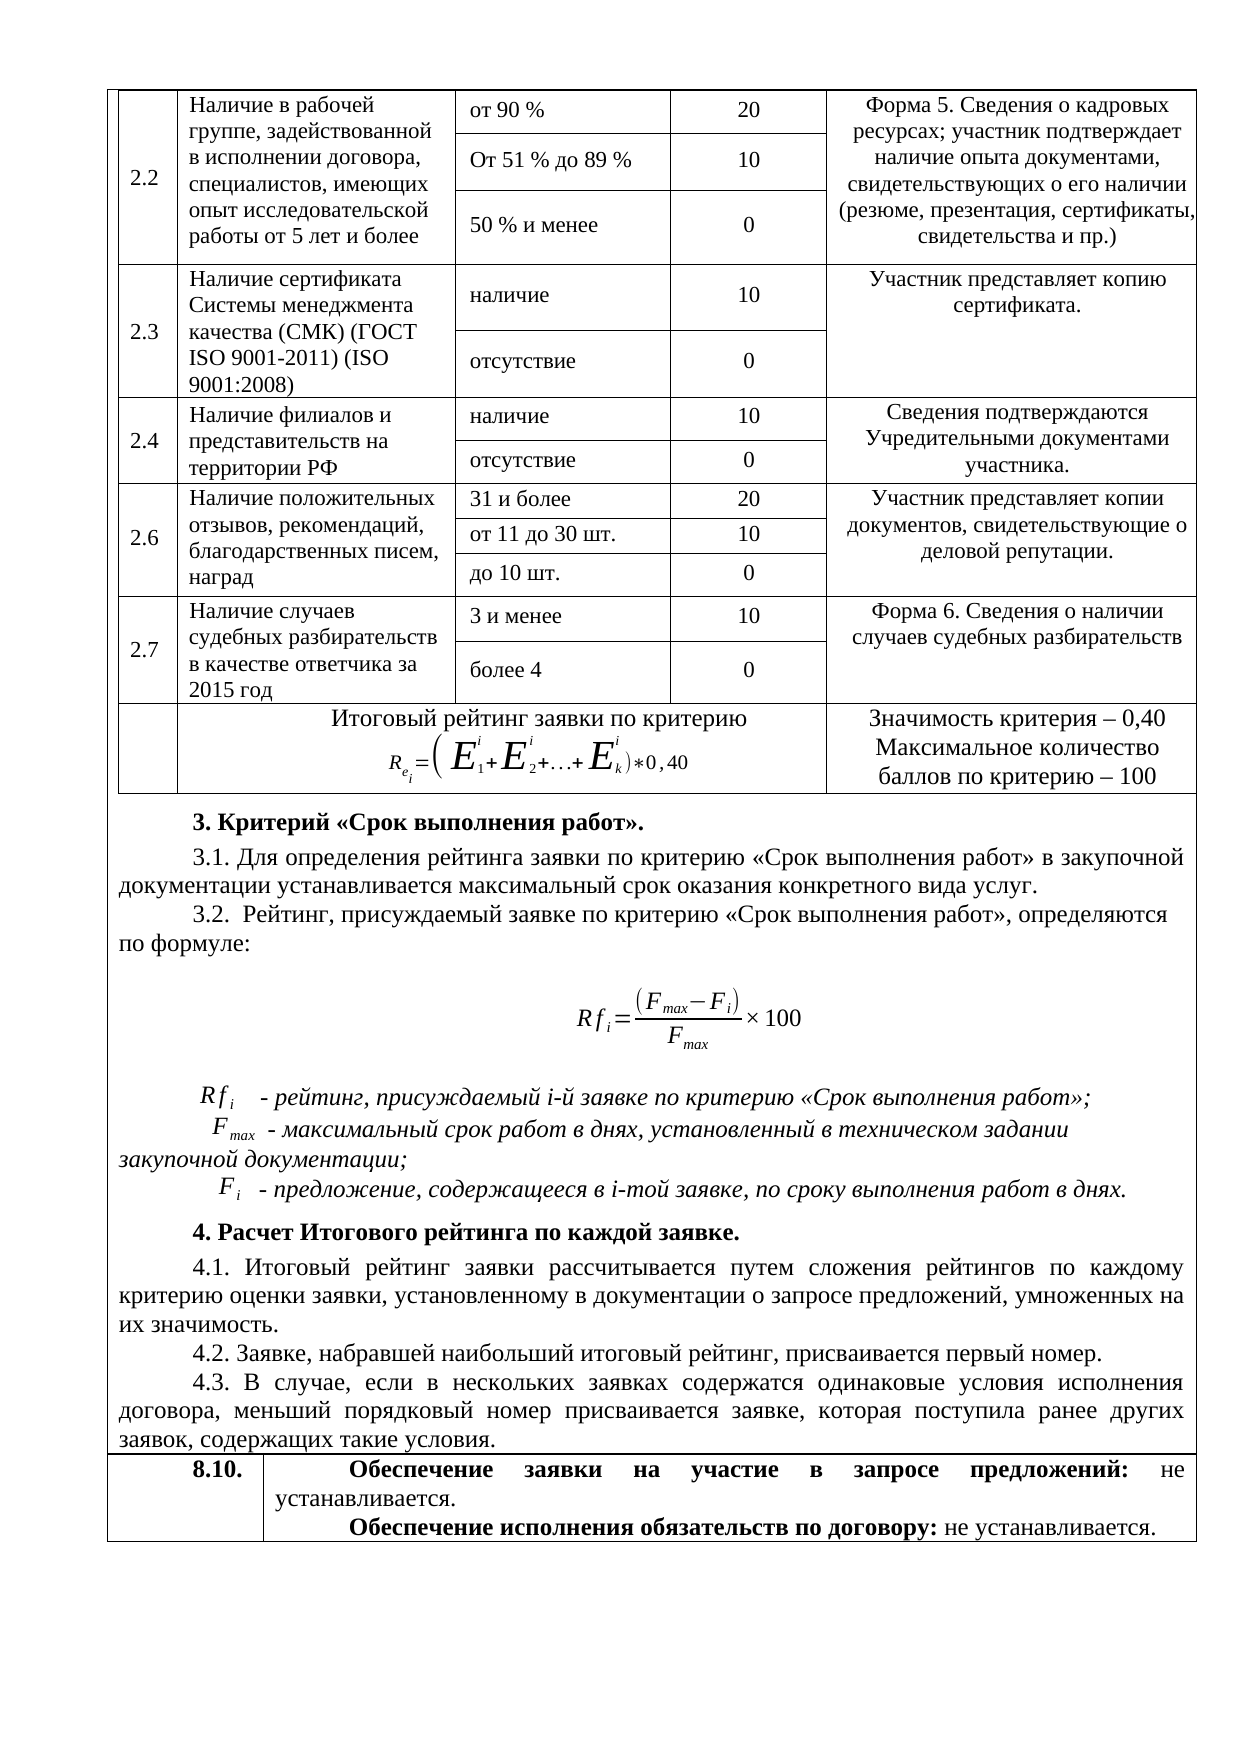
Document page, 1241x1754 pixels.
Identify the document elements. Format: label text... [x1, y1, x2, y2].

table_cell Обеспечение заявки на участие в запросе предложений: не устанавливается. Обеспечение исполнения обязательств по договору: не устанавливается. [264, 1455, 1196, 1541]
table_cell 8.10. [108, 1455, 263, 1541]
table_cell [108, 90, 1196, 1453]
